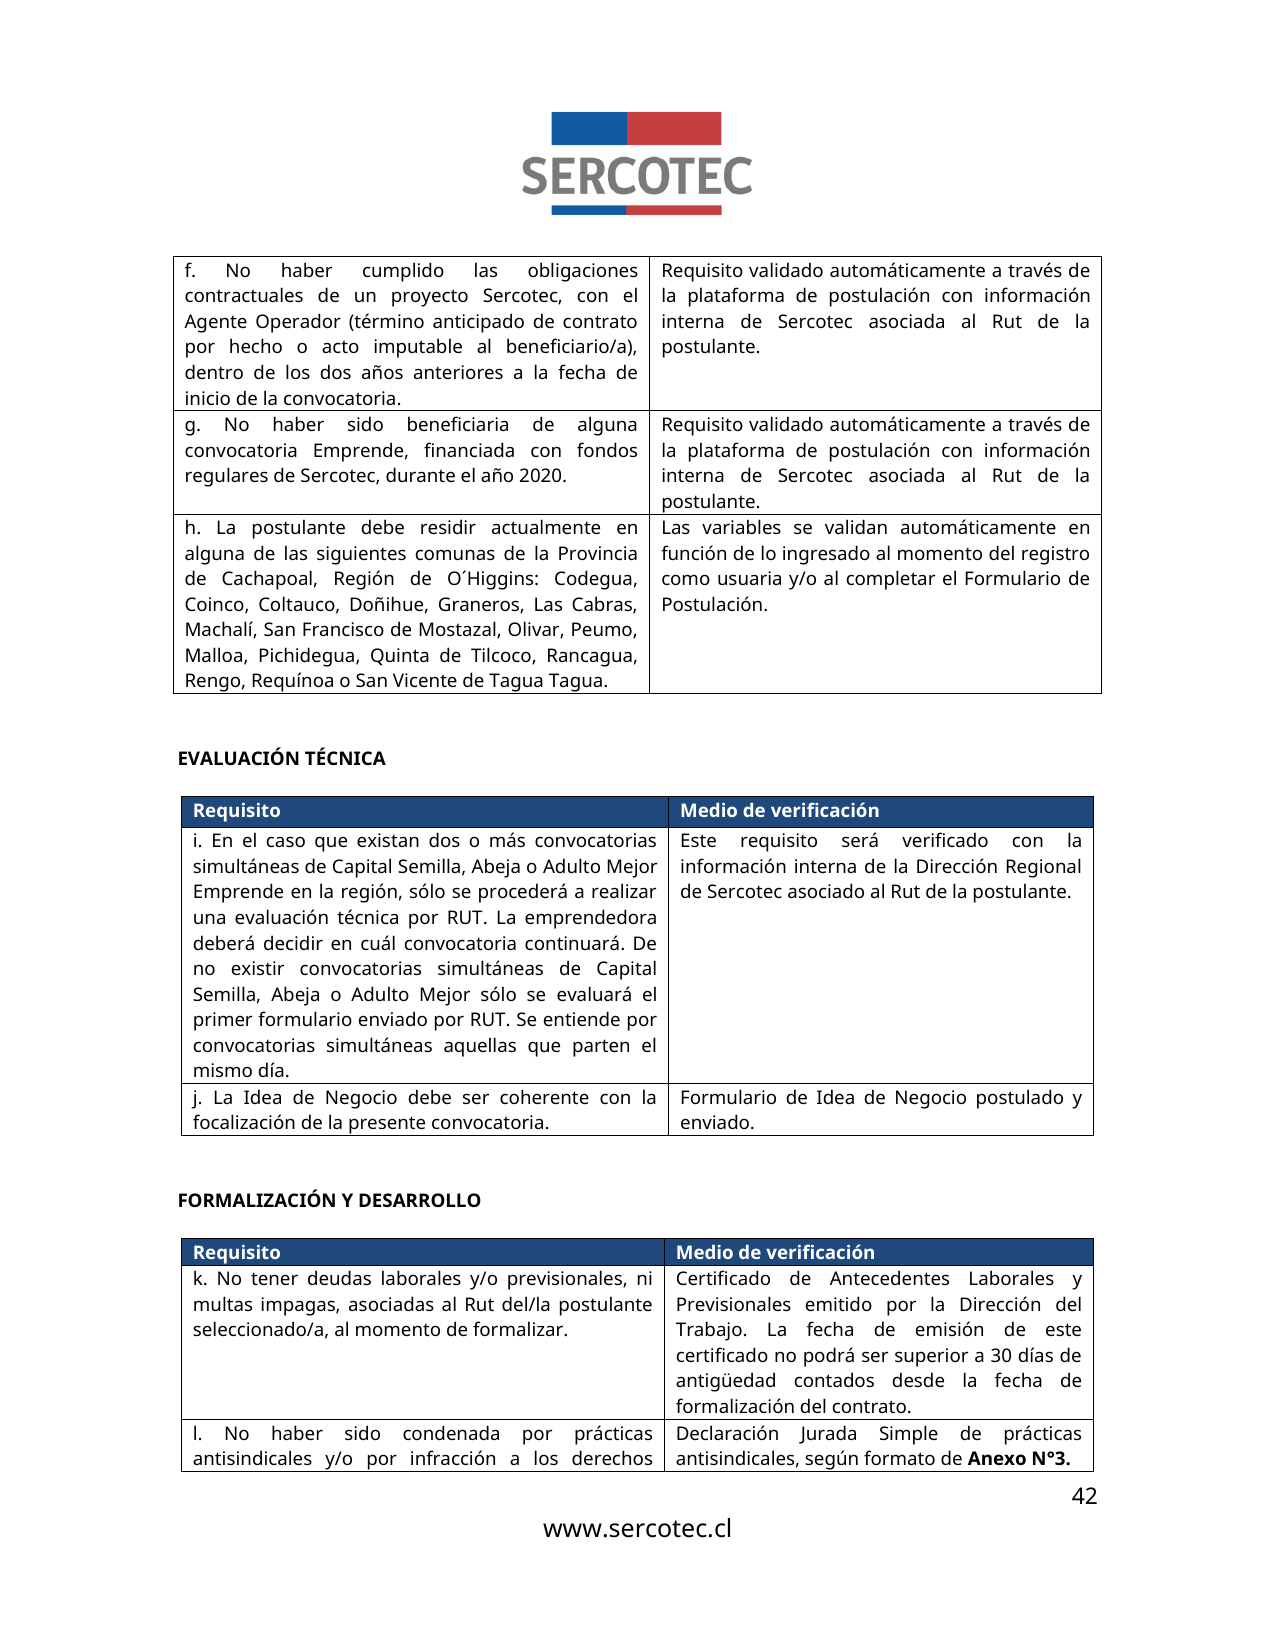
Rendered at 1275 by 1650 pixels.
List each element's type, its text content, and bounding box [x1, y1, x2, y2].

table_cell h. La postulante debe residir actualmente en alguna de las siguientes comunas de la Provincia de Cachapoal, Región de O´Higgins: Codegua, Coinco, Coltauco, Doñihue, Graneros, Las Cabras, Machalí, San Francisco de Mostazal, Olivar, Peumo, Malloa, Pichidegua, Quinta de Tilcoco, Rancagua, Rengo, Requínoa o San Vicente de Tagua Tagua. [174, 515, 649, 693]
table_cell Este requisito será verificado con la información interna de la Dirección Regional de Sercotec asociado al Rut de la postulante. [669, 828, 1093, 1083]
table_cell j. La Idea de Negocio debe ser coherente con la focalización de la presente convocatoria. [182, 1084, 668, 1135]
table_cell f. No haber cumplido las obligaciones contractuales de un proyecto Sercotec, con el Agente Operador (término anticipado de contrato por hecho o acto imputable al beneficiario/a), dentro de los dos años anteriores a la fecha de inicio de la convocatoria. [174, 257, 649, 410]
picture [512, 105, 763, 225]
table_cell Certificado de Antecedentes Laborales y Previsionales emitido por la Dirección del Trabajo. La fecha de emisión de este certificado no podrá ser superior a 30 días de antigüedad contados desde la fecha de formalización del contrato. [665, 1266, 1093, 1419]
table_cell Requisito validado automáticamente a través de la plataforma de postulación con información interna de Sercotec asociada al Rut de la postulante. [650, 257, 1101, 410]
table_header Requisito [182, 797, 668, 827]
table_cell Formulario de Idea de Negocio postulado y enviado. [669, 1084, 1093, 1135]
table_cell k. No tener deudas laborales y/o previsionales, ni multas impagas, asociadas al Rut del/la postulante seleccionado/a, al momento de formalizar. [182, 1266, 664, 1419]
text FORMALIZACIÓN Y DESARROLLO [177, 1187, 1098, 1213]
table_header Medio de verificación [665, 1239, 1093, 1265]
table_cell i. En el caso que existan dos o más convocatorias simultáneas de Capital Semilla, Abeja o Adulto Mejor Emprende en la región, sólo se procederá a realizar una evaluación técnica por RUT. La emprendedora deberá decidir en cuál convocatoria continuará. De no existir convocatorias simultáneas de Capital Semilla, Abeja o Adulto Mejor sólo se evaluará el primer formulario enviado por RUT. Se entiende por convocatorias simultáneas aquellas que parten el mismo día. [182, 828, 668, 1083]
table_cell Las variables se validan automáticamente en función de lo ingresado al momento del registro como usuaria y/o al completar el Formulario de Postulación. [650, 515, 1101, 693]
table_cell Declaración Jurada Simple de prácticas antisindicales, según formato de Anexo N°3. [665, 1420, 1093, 1471]
table_header Medio de verificación [669, 797, 1093, 827]
text EVALUACIÓN TÉCNICA [177, 745, 1098, 771]
table_cell Requisito validado automáticamente a través de la plataforma de postulación con información interna de Sercotec asociada al Rut de la postulante. [650, 411, 1101, 513]
table_cell g. No haber sido beneficiaria de alguna convocatoria Emprende, financiada con fondos regulares de Sercotec, durante el año 2020. [174, 411, 649, 513]
table_header Requisito [182, 1239, 664, 1265]
